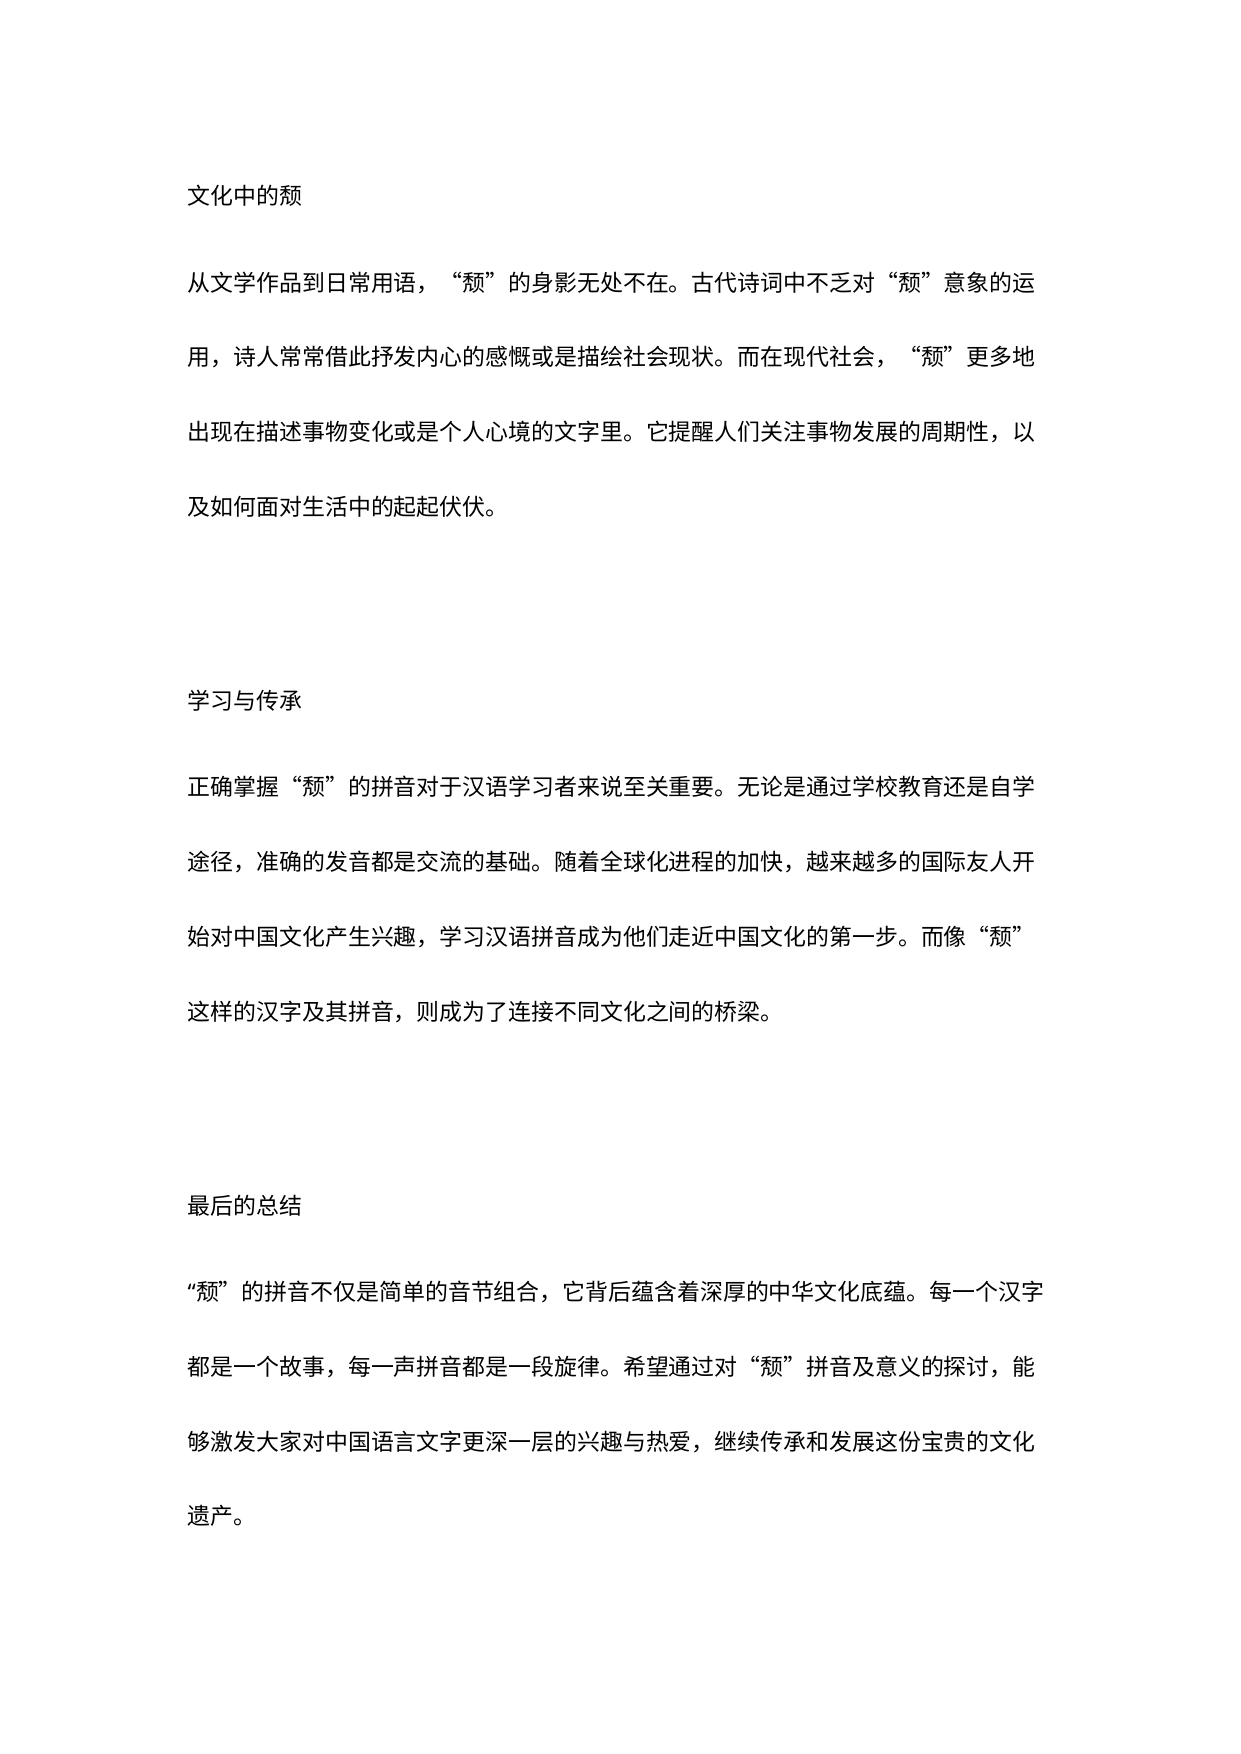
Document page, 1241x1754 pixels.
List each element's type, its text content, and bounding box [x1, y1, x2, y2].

text 最后的总结 [187, 1172, 1053, 1237]
text “颓”的拼音不仅是简单的音节组合，它背后蕴含着深厚的中华文化底蕴。每一个汉字都是一个故事，每一声拼音都是一段旋律。希望通过对“颓”拼音及意义的探讨，能够激发大家对中国语言文字更深一层的兴趣与热爱，继续传承和发展这份宝贵的文化遗产。 [187, 1258, 1053, 1547]
text 文化中的颓 [187, 162, 1053, 227]
text 从文学作品到日常用语，“颓”的身影无处不在。古代诗词中不乏对“颓”意象的运用，诗人常常借此抒发内心的感慨或是描绘社会现状。而在现代社会，“颓”更多地出现在描述事物变化或是个人心境的文字里。它提醒人们关注事物发展的周期性，以及如何面对生活中的起起伏伏。 [187, 248, 1053, 538]
text 学习与传承 [187, 667, 1053, 732]
text 正确掌握“颓”的拼音对于汉语学习者来说至关重要。无论是通过学校教育还是自学途径，准确的发音都是交流的基础。随着全球化进程的加快，越来越多的国际友人开始对中国文化产生兴趣，学习汉语拼音成为他们走近中国文化的第一步。而像“颓”这样的汉字及其拼音，则成为了连接不同文化之间的桥梁。 [187, 753, 1053, 1042]
